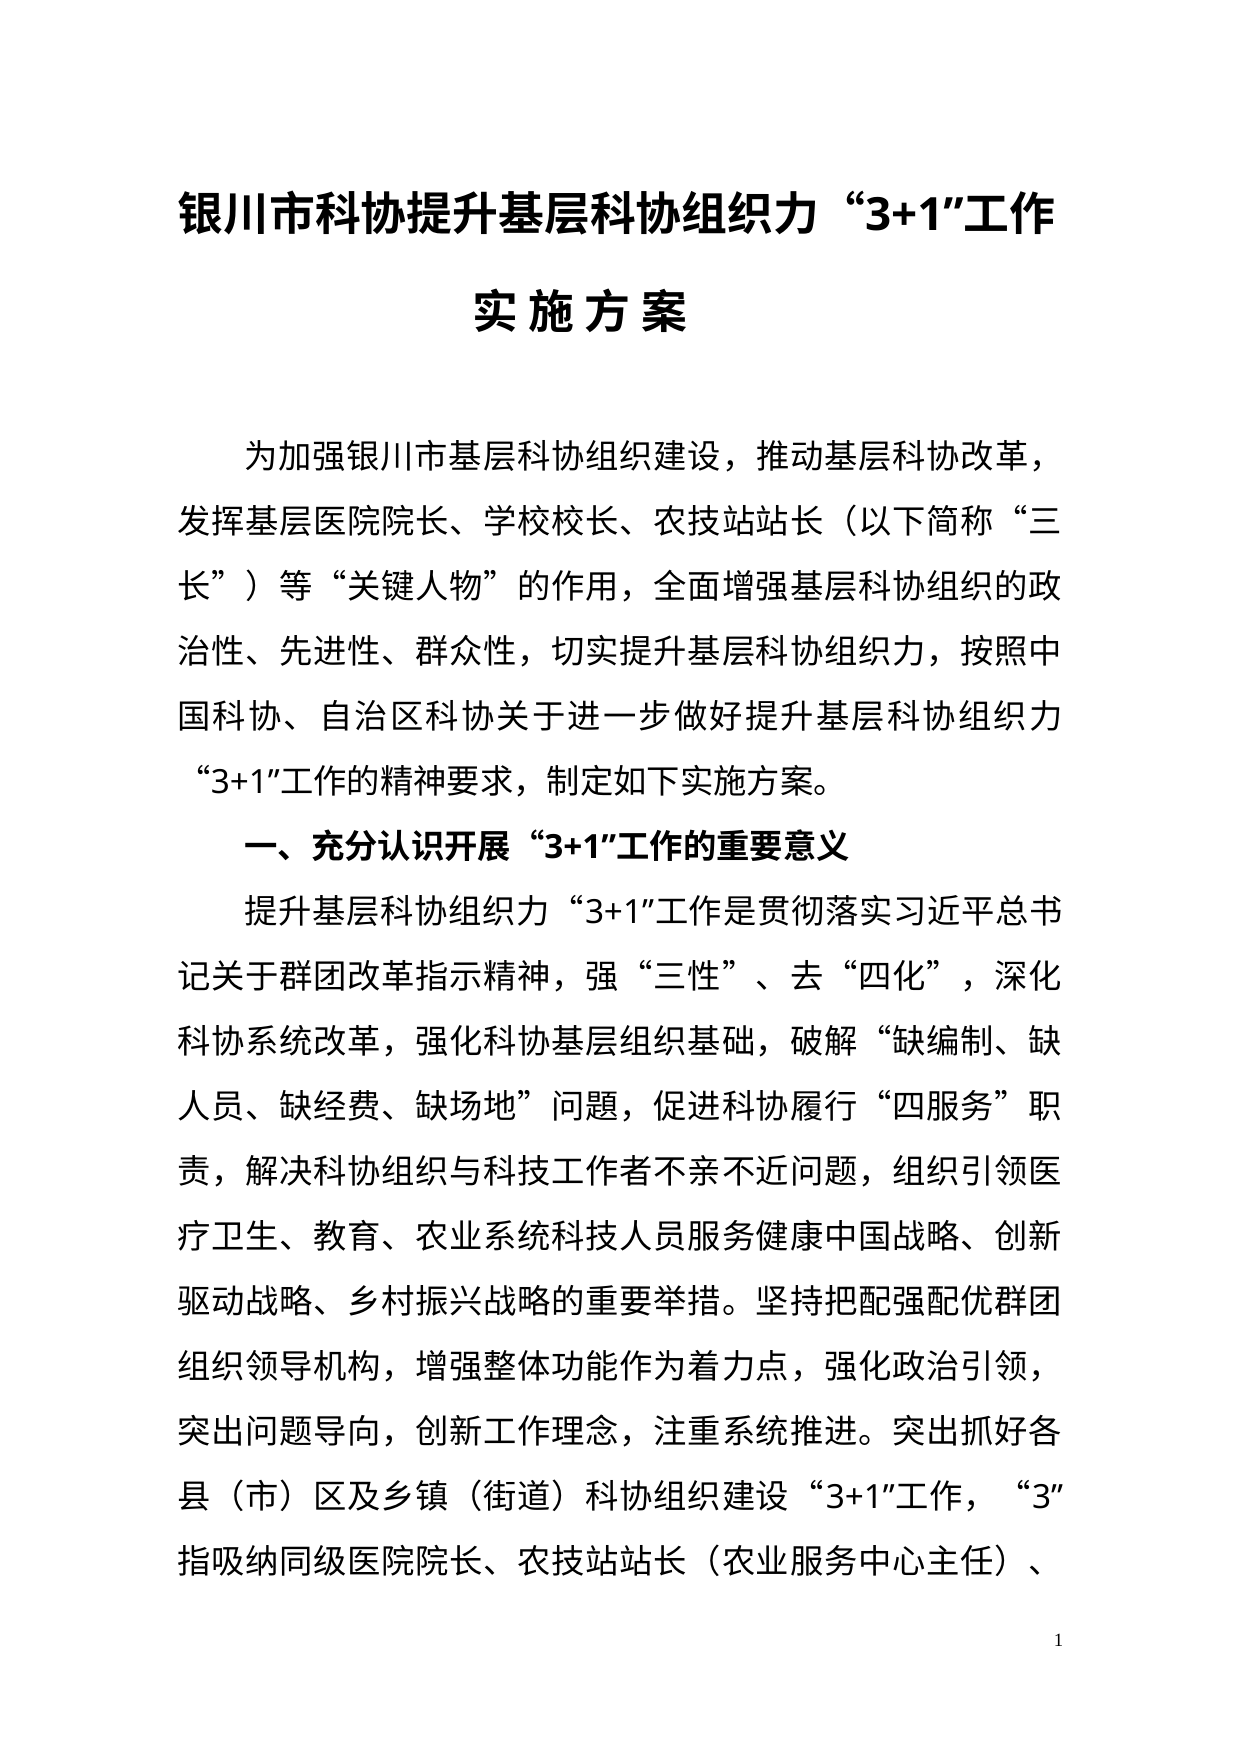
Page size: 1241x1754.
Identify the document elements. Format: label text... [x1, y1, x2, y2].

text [177, 877, 1063, 1592]
text 实 施 方 案 [177, 259, 1063, 357]
text 为加强银川市基层科协组织建设，推动基层科协改革，发挥基层医院院长、学校校长、农技站站长（以下简称“三长”）等“关键人物”的作用，全面增强基层科协组织的政治性、先进性、群众性，切实提升基层科协组织力，按照中国科协、自治区科协关于进一步做好提升基层科协组织力“3+1”工作的精神要求，制定如下实施方案。 [177, 422, 1063, 812]
text 银川市科协提升基层科协组织力“3+1”工作 [177, 162, 1063, 259]
text 一、充分认识开展“3+1”工作的重要意义 [177, 812, 1063, 877]
